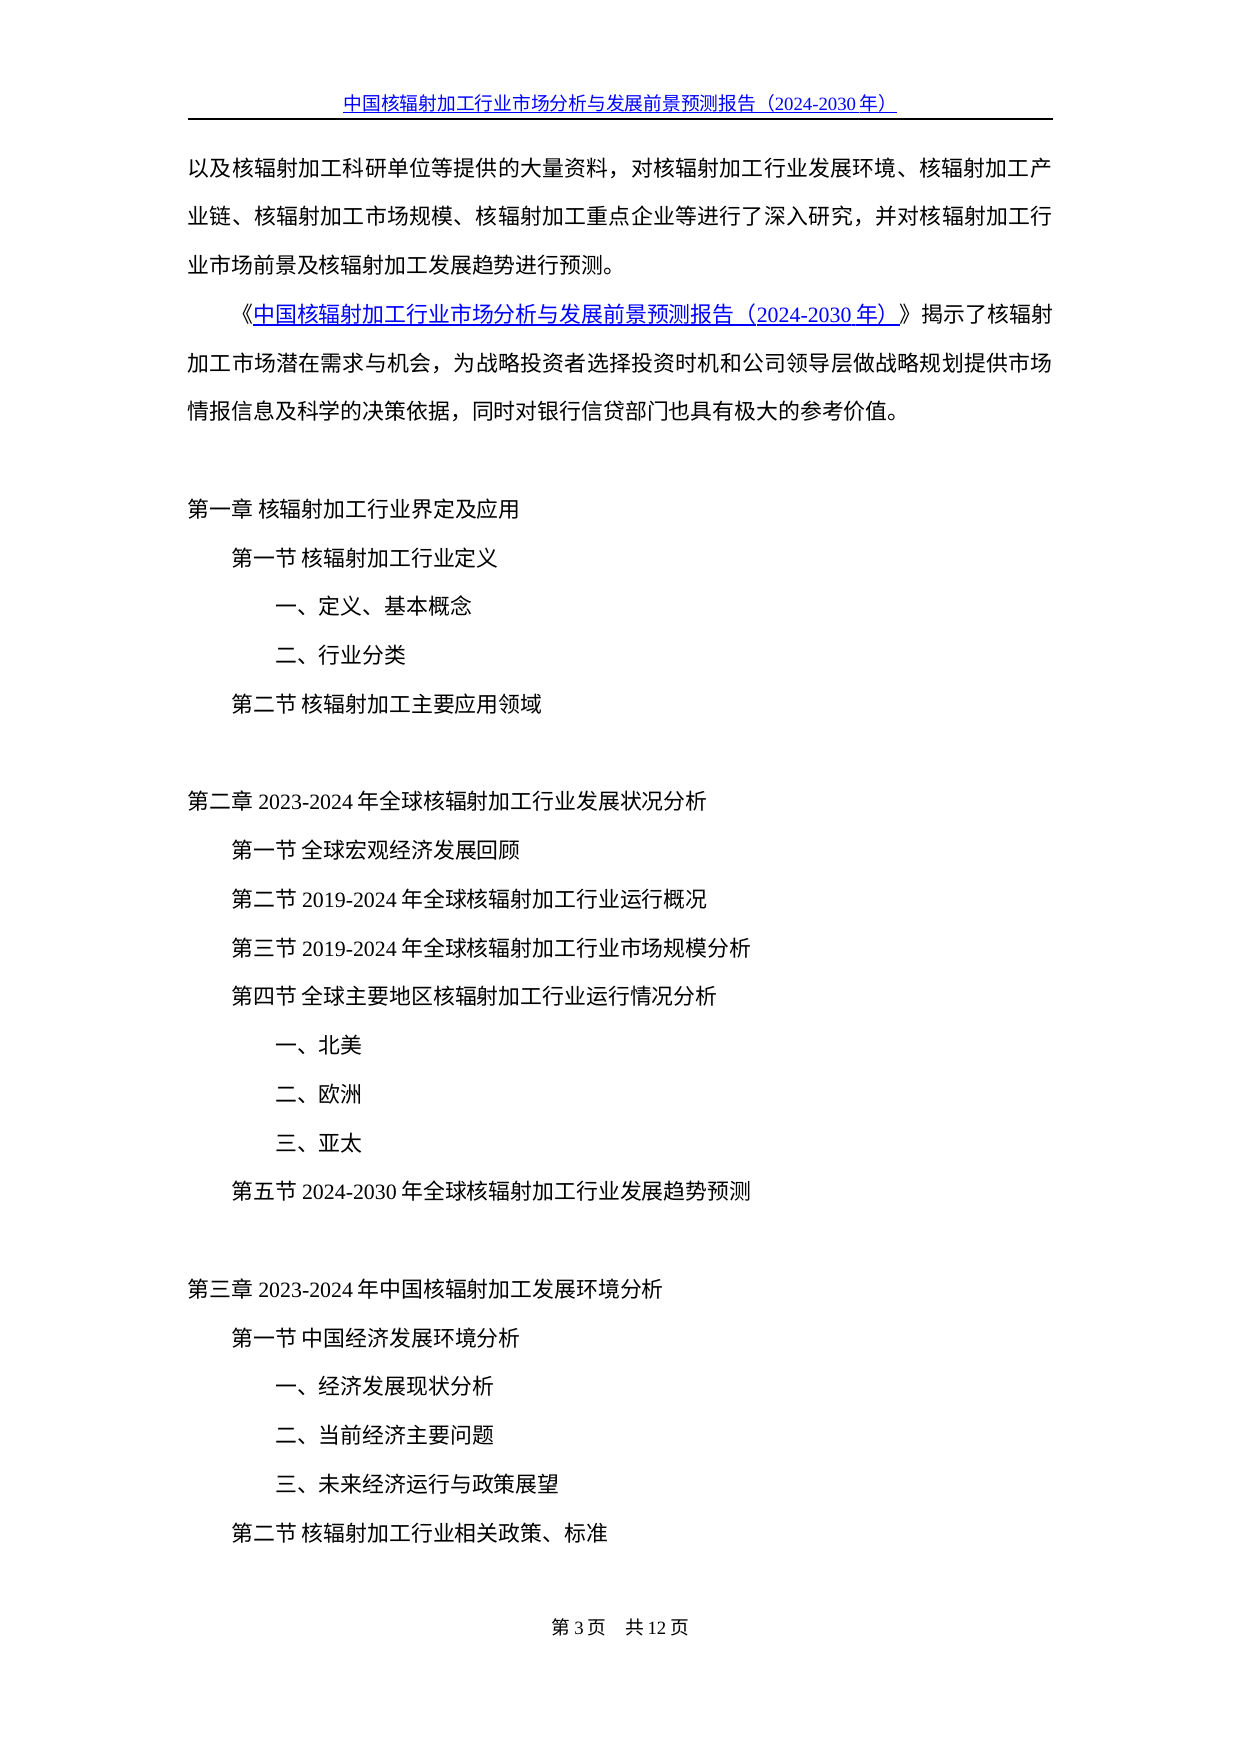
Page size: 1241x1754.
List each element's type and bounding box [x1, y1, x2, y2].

text [187, 150, 1053, 1548]
